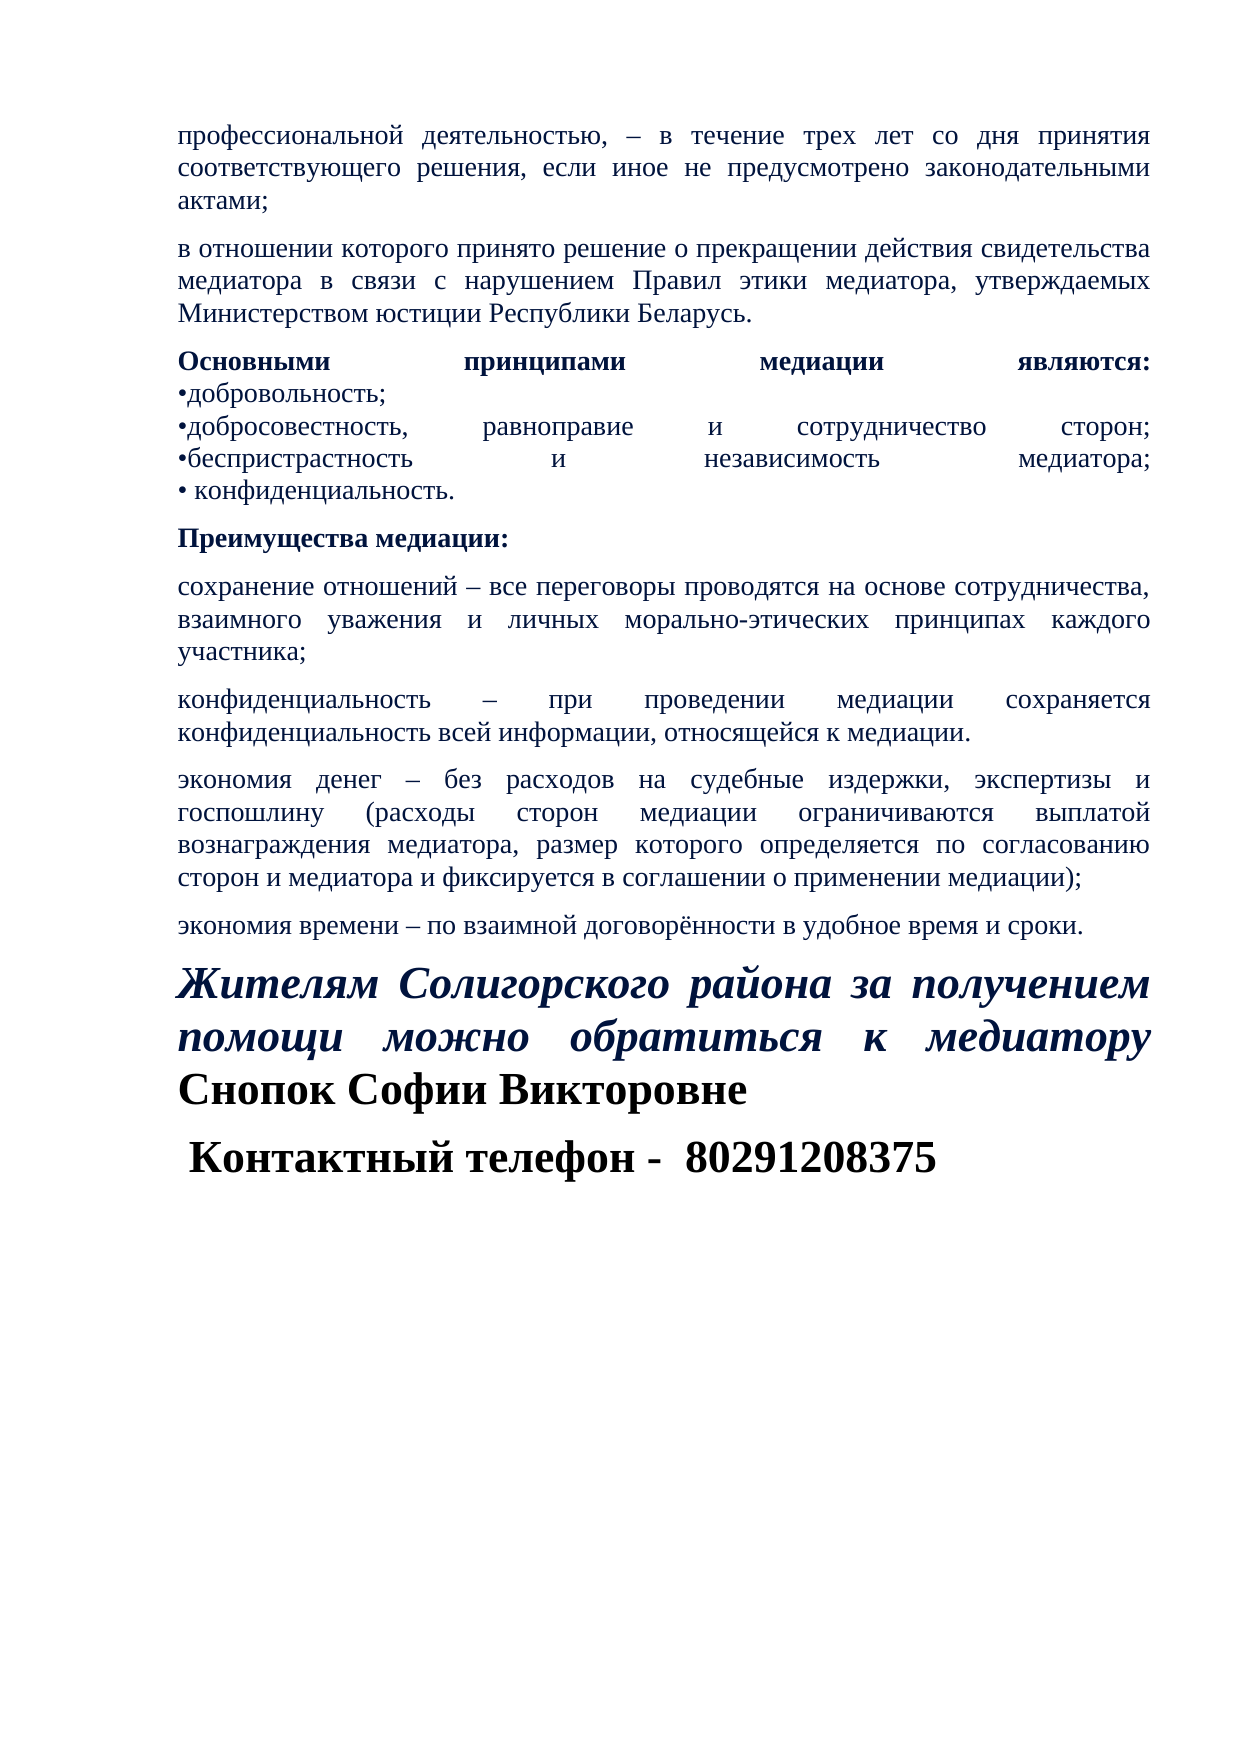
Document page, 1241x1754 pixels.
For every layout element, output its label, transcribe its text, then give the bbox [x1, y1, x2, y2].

text в отношении которого принято решение о прекращении действия свидетельства медиатора в связи с нарушением Правил этики медиатора, утверждаемых Министерством юстиции Республики Беларусь. [177, 231, 1152, 328]
text Основными принципами медиации являются: •добровольность; •добросовестность, равноправие и сотрудничество сторон; •беспристрастность и независимость медиатора; • конфиденциальность. [177, 344, 1152, 506]
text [177, 118, 1152, 215]
text Контактный телефон - 80291208375 [177, 1129, 1152, 1182]
text экономия денег – без расходов на судебные издержки, экспертизы и госпошлину (расходы сторон медиации ограничиваются выплатой вознаграждения медиатора, размер которого определяется по согласованию сторон и медиатора и фиксируется в соглашении о применении медиации); [177, 763, 1152, 892]
text Преимущества медиации: [177, 521, 1152, 554]
text сохранение отношений – все переговоры проводятся на основе сотрудничества, взаимного уважения и личных морально-этических принципах каждого участника; [177, 569, 1152, 667]
text конфиденциальность – при проведении медиации сохраняется конфиденциальность всей информации, относящейся к медиации. [177, 682, 1152, 747]
text экономия времени – по взаимной договорённости в удобное время и сроки. [177, 908, 1152, 940]
text Жителям Солигорского района за получением помощи можно обратиться к медиатору Снопок Софии Викторовне [177, 956, 1152, 1114]
